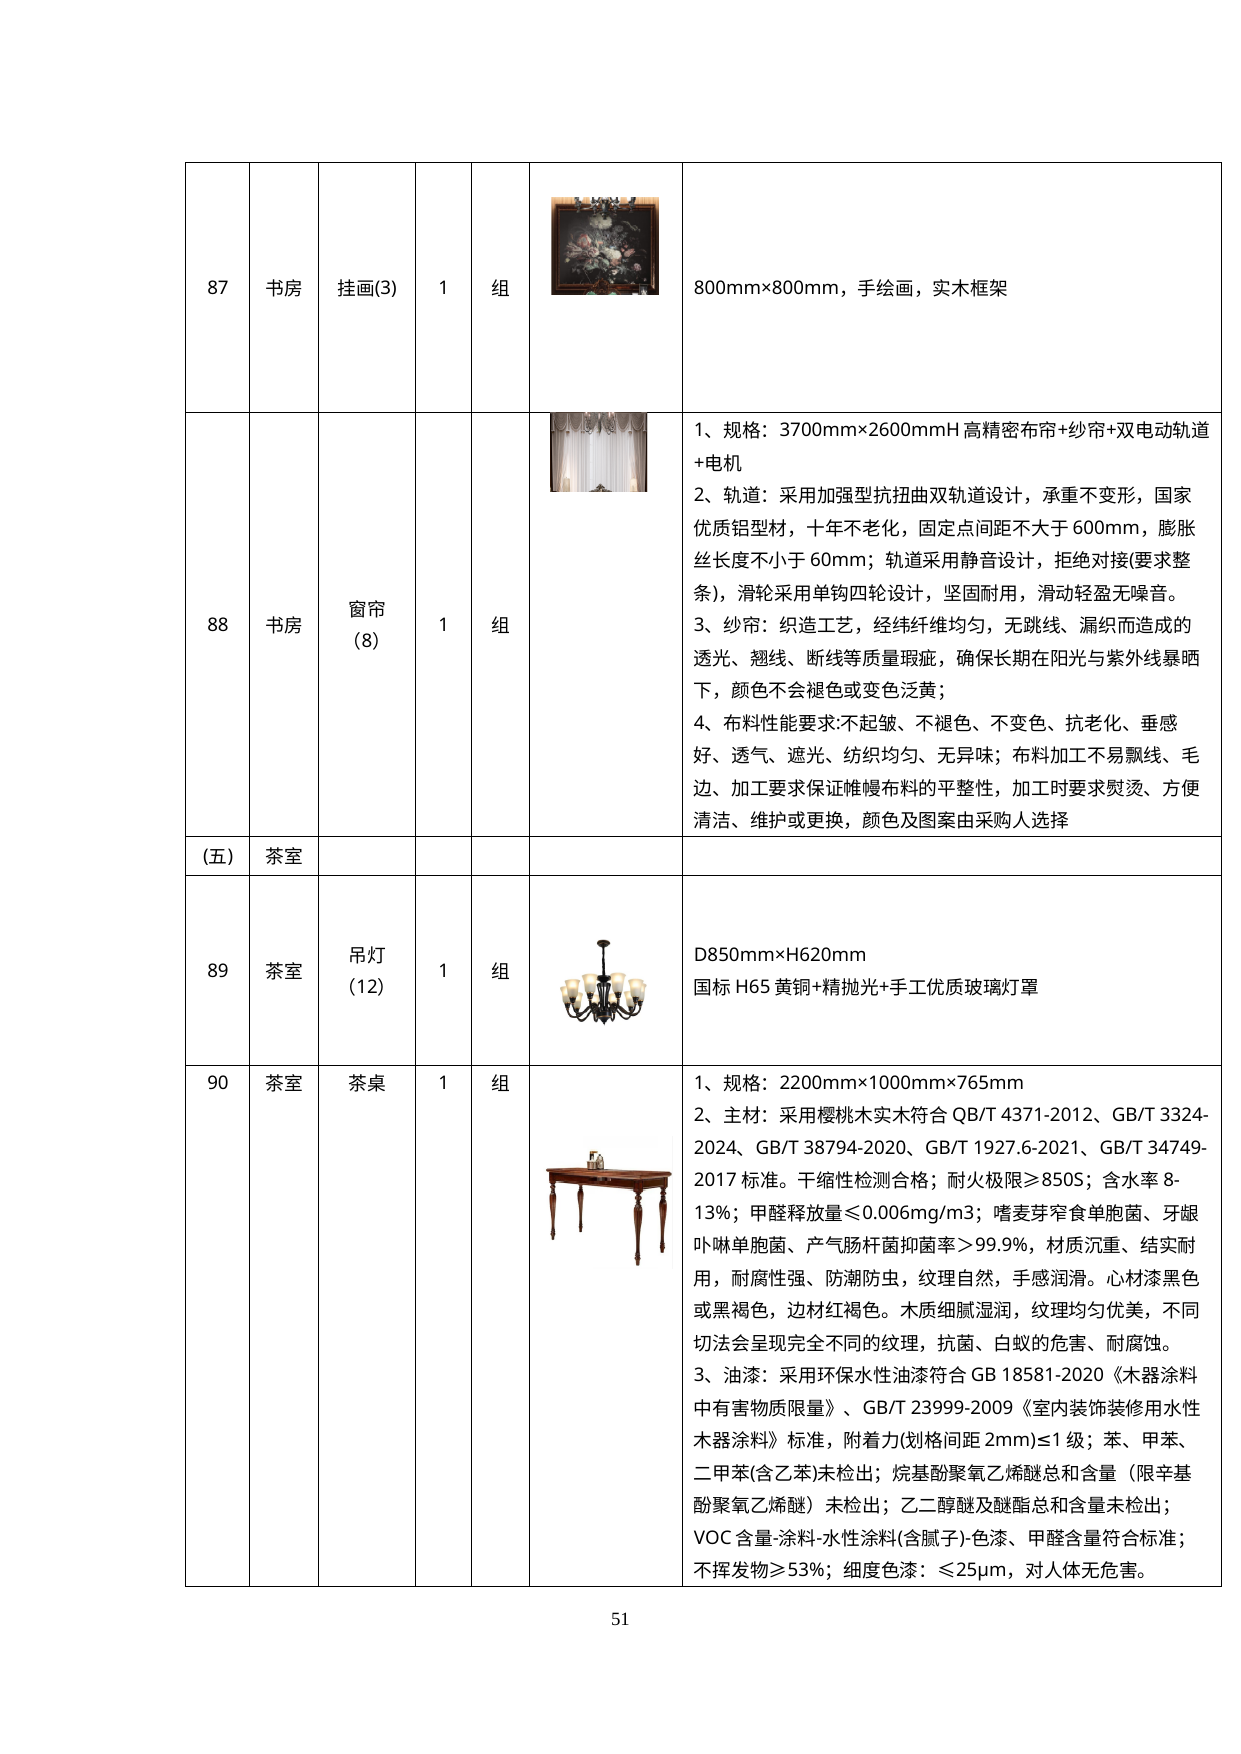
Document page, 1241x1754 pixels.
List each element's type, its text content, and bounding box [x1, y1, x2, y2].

table_cell 组 [472, 413, 529, 836]
table_cell 88 [186, 413, 249, 836]
table_cell 书房 [250, 413, 318, 836]
table_cell [530, 876, 682, 1065]
table_cell 组 [472, 163, 529, 412]
table_cell 87 [186, 163, 249, 412]
table_cell 89 [186, 876, 249, 1065]
table_cell (五) [186, 837, 249, 874]
table_cell [472, 837, 529, 874]
table_cell [530, 413, 682, 836]
table_cell 书房 [250, 163, 318, 412]
table_cell [416, 837, 471, 874]
table_cell 吊灯（12） [319, 876, 415, 1065]
table_cell 茶室 [250, 837, 318, 874]
table_cell 窗帘（8） [319, 413, 415, 836]
picture [551, 197, 659, 295]
picture [553, 935, 655, 1033]
table_cell 茶室 [250, 876, 318, 1065]
picture [540, 1136, 673, 1271]
table_cell 800mm×800mm，手绘画，实木框架 [683, 163, 1221, 412]
table_cell [530, 1066, 682, 1586]
table_cell 90 [186, 1066, 249, 1586]
table_cell 组 [472, 1066, 529, 1586]
table_cell D850mm×H620mm 国标H65黄铜+精抛光+手工优质玻璃灯罩 [683, 876, 1221, 1065]
table_cell 1 [416, 876, 471, 1065]
table_cell [683, 837, 1221, 874]
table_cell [683, 1066, 1221, 1586]
table_cell [530, 163, 682, 412]
table_cell 1、规格：3700mm×2600mmH高精密布帘+纱帘+双电动轨道+电机 2、轨道：采用加强型抗扭曲双轨道设计，承重不变形，国家优质铝型材，十年不老化，固定点间距不大于600mm，膨胀丝长度不小于60mm；轨道采用静音设计，拒绝对接(要求整条)，滑轮采用单钩四轮设计，坚固耐用，滑动轻盈无噪音。 3、纱帘：织造工艺，经纬纤维均匀，无跳线、漏织而造成的透光、翘线、断线等质量瑕疵，确保长期在阳光与紫外线暴晒下，颜色不会褪色或变色泛黄； 4、布料性能要求:不起皱、不褪色、不变色、抗老化、垂感好、透气、遮光、纺织均匀、无异味；布料加工不易飘线、毛边、加工要求保证帷幔布料的平整性，加工时要求熨烫、方便清洁、维护或更换，颜色及图案由采购人选择 [683, 413, 1221, 836]
table_cell 1 [416, 1066, 471, 1586]
table_cell 1 [416, 413, 471, 836]
table_cell 1 [416, 163, 471, 412]
picture [550, 412, 648, 492]
table_cell [319, 837, 415, 874]
table_cell 挂画(3) [319, 163, 415, 412]
table_cell [530, 837, 682, 874]
table_cell 茶桌 [319, 1066, 415, 1586]
table_cell 组 [472, 876, 529, 1065]
table_cell 茶室 [250, 1066, 318, 1586]
